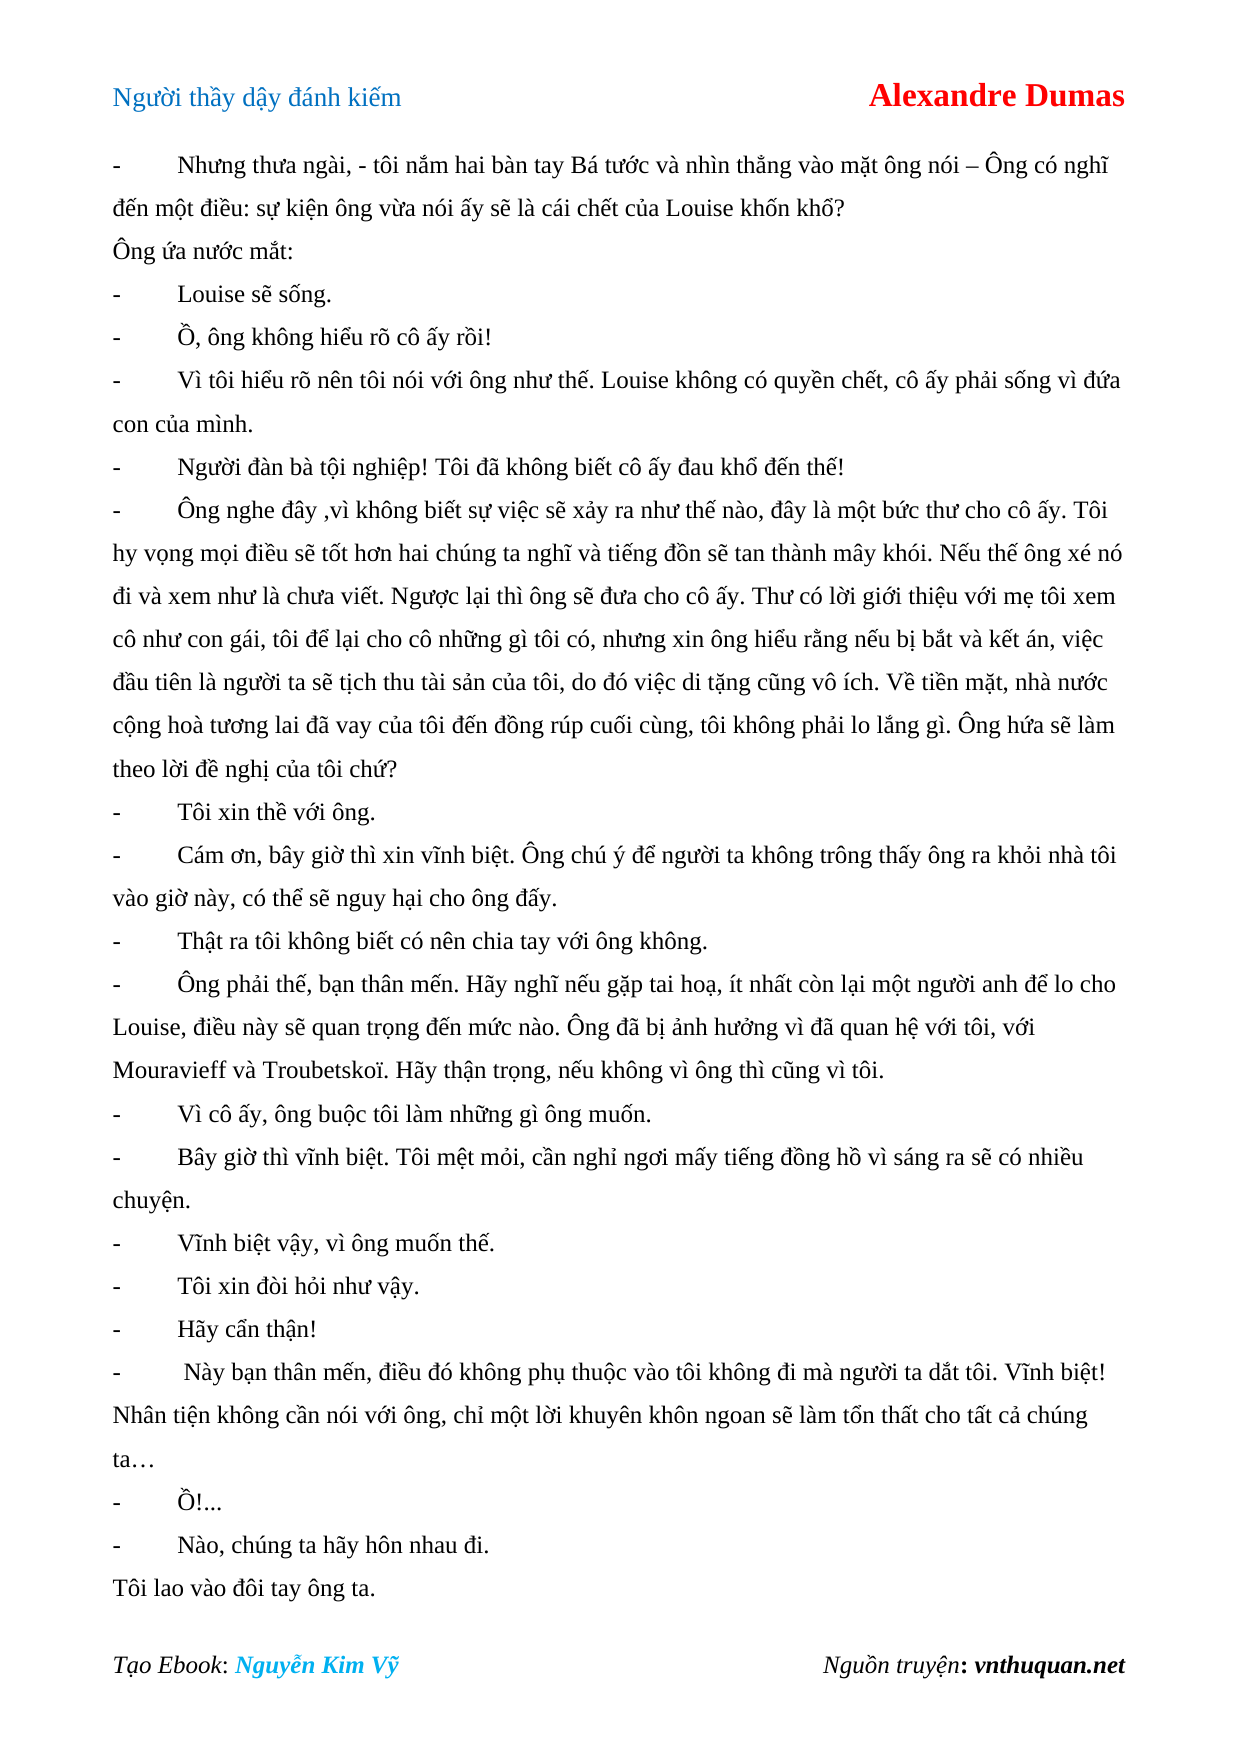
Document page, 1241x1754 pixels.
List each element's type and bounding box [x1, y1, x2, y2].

text [112, 150, 1128, 1602]
